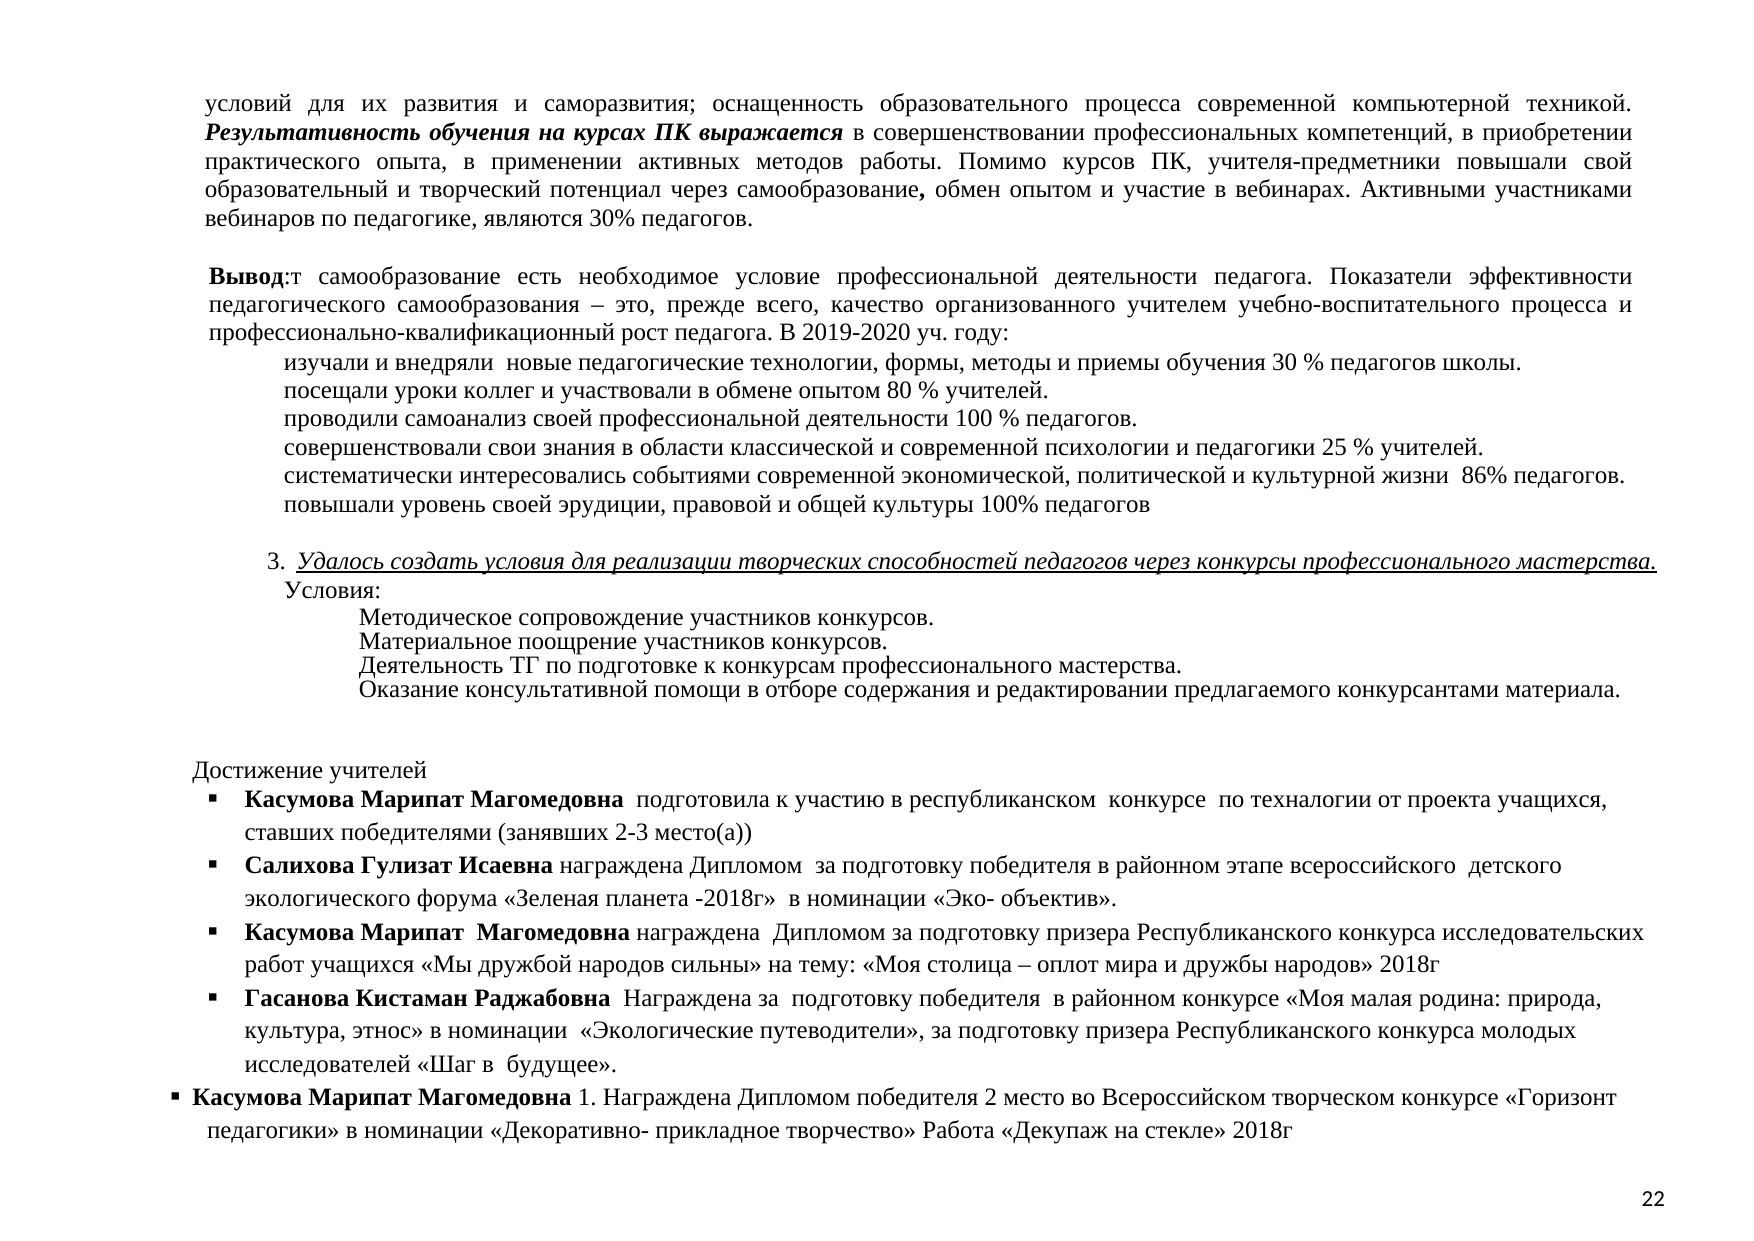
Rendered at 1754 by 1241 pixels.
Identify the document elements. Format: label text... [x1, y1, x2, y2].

list Деятельность ТГ по подготовке к конкурсам профессионального мастерства. [889, 656, 1664, 678]
list систематически интересовались событиями современной экономической, политической и культурной жизни 86% педагогов. [245, 461, 1664, 489]
list Методическое сопровождение участников конкурсов. [320, 608, 1664, 630]
list Касумова Марипат Магомедовна 1. Награждена Дипломом победителя 2 место во Всероссийском творческом конкурсе «Горизонт педагогики» в номинации «Декоративно- прикладное творчество» Работа «Декупаж на стекле» 2018г [169, 1082, 1664, 1143]
text Достижение учителей [192, 757, 1664, 784]
list изучали и внедряли новые педагогические технологии, формы, методы и приемы обучения 30 % педагогов школы. [245, 347, 1664, 375]
list проводили самоанализ своей профессиональной деятельности 100 % педагогов. [245, 404, 1664, 432]
list Деятельность ТГ по подготовке к конкурсам профессионального мастерства. [320, 656, 887, 678]
list Гасанова Кистаман Раджабовна Награждена за подготовку победителя в районном конкурсе «Моя малая родина: природа, культура, этнос» в номинации «Экологические путеводители», за подготовку призера Республиканского конкурса молодых исследователей «Шаг в будущее». [207, 983, 1664, 1077]
text Условия: [284, 575, 1664, 604]
list Удалось создать условия для реализации творческих способностей педагогов через конкурсы профессионального мастерства. [267, 546, 1664, 575]
list Оказание консультативной помощи в отборе содержания и редактировании предлагаемого конкурсантами материала. [320, 680, 1664, 702]
list Материальное поощрение участников конкурсов. [320, 632, 1664, 654]
list Касумова Марипат Магомедовна подготовила к участию в республиканском конкурсе по техналогии от проекта учащихся, ставших победителями (занявших 2-3 место(а)) [207, 784, 1664, 846]
list совершенствовали свои знания в области классической и современной психологии и педагогики 25 % учителей. [245, 432, 1664, 461]
text Вывод:т самообразование есть необходимое условие профессиональной деятельности педагога. Показатели эффективности педагогического самообразования – это, прежде всего, качество организованного учителем учебно-воспитательного процесса и профессионально-квалификационный рост педагога. В 2019-2020 уч. году: [209, 262, 1633, 346]
list посещали уроки коллег и участвовали в обмене опытом 80 % учителей. [245, 375, 1664, 404]
list Касумова Марипат Магомедовна награждена Дипломом за подготовку призера Республиканского конкурса исследовательских работ учащихся «Мы дружбой народов сильны» на тему: «Моя столица – оплот мира и дружбы народов» 2018г [207, 917, 1664, 978]
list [204, 89, 1633, 232]
list Салихова Гулизат Исаевна награждена Дипломом за подготовку победителя в районном этапе всероссийского детского экологического форума «Зеленая планета -2018г» в номинации «Эко- объектив». [207, 851, 1664, 912]
list повышали уровень своей эрудиции, правовой и общей культуры 100% педагогов [245, 489, 1664, 518]
